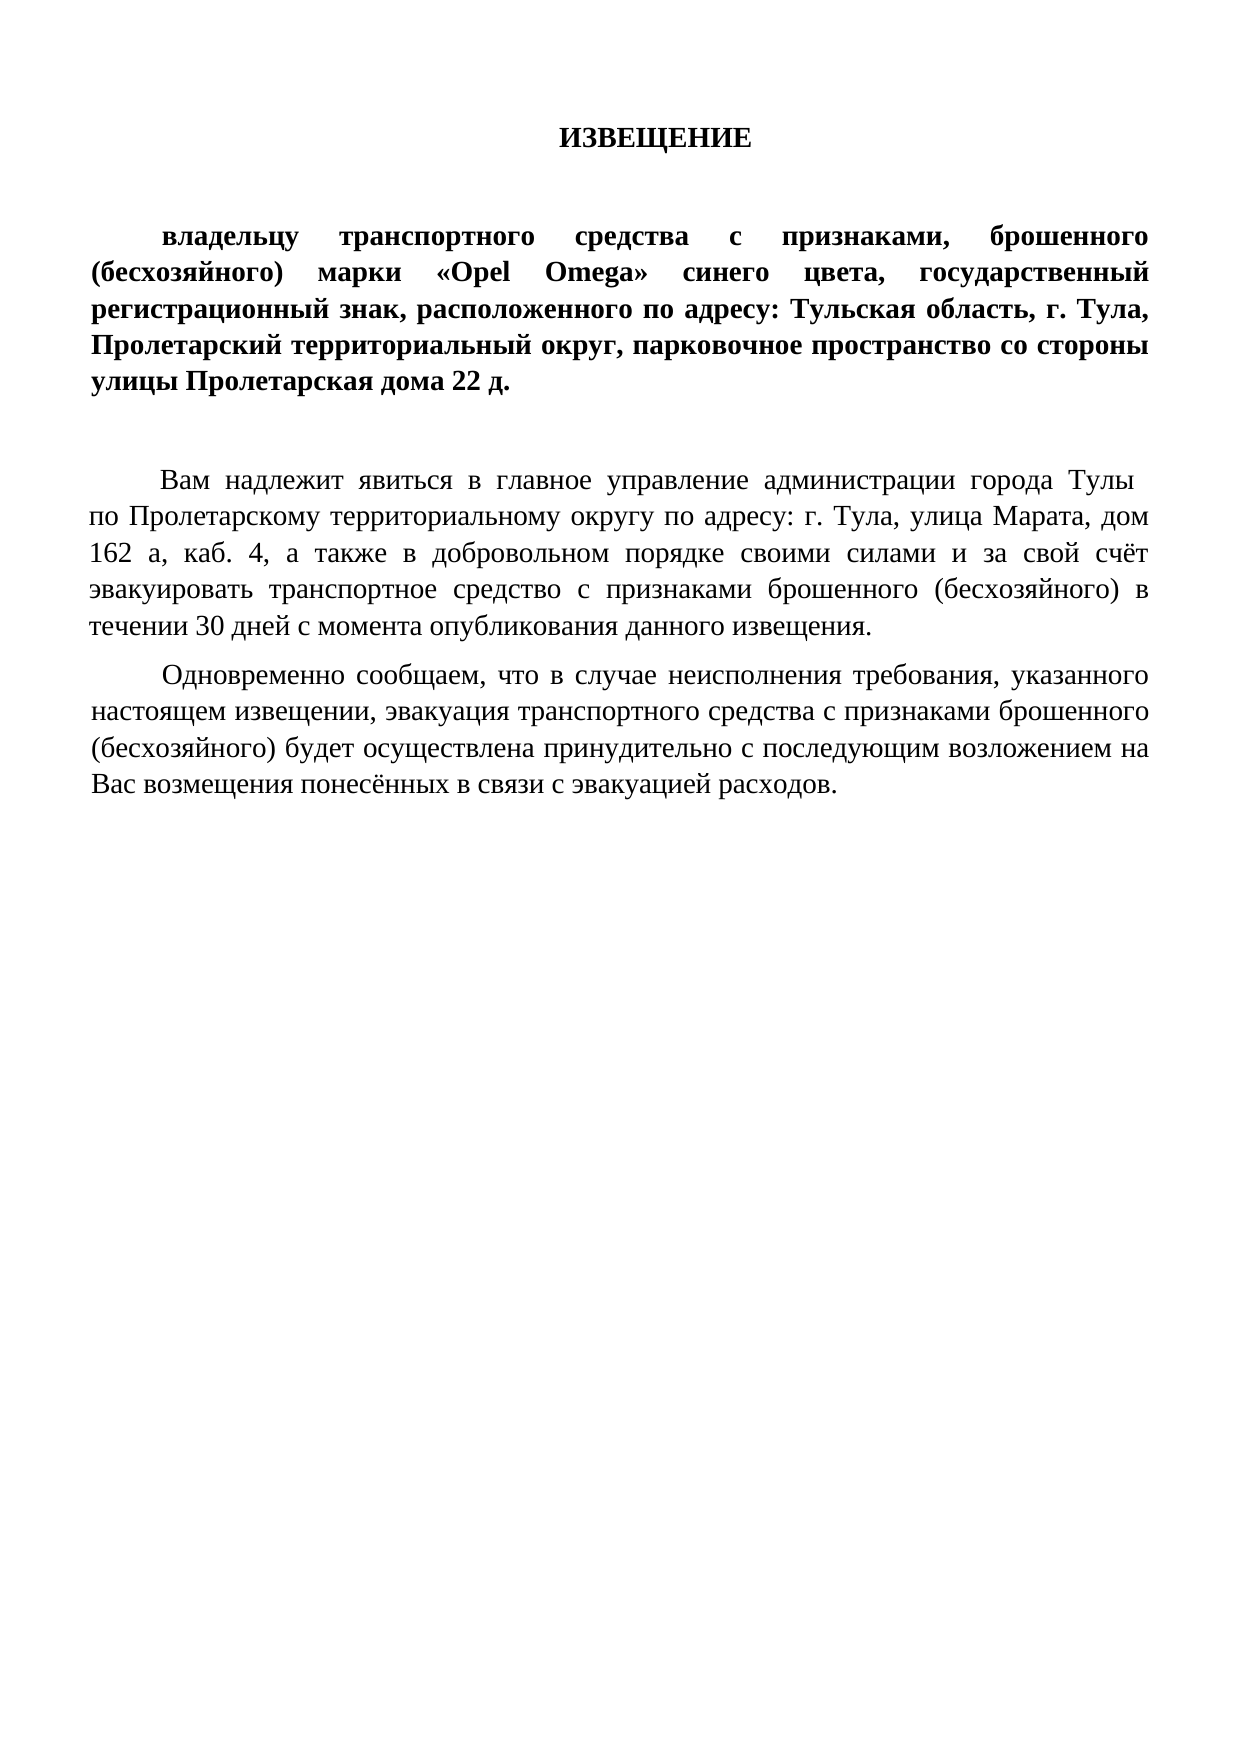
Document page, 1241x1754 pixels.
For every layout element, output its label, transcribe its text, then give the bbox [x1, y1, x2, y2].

text Вам надлежит явиться в главное управление администрации города Тулы по Пролетарскому территориальному округу по адресу: г. Тула, улица Марата, дом 162 а, каб. 4, а также в добровольном порядке своими силами и за свой счёт эвакуировать транспортное средство с признаками брошенного (бесхозяйного) в течении 30 дней с момента опубликования данного извещения. [89, 460, 1149, 642]
text владельцу транспортного средства с признаками, брошенного (бесхозяйного) марки «Opel Omega» синего цвета, государственный регистрационный знак, расположенного по адресу: Тульская область, г. Тула, Пролетарский территориальный округ, парковочное пространство со стороны улицы Пролетарская дома 22 д. [91, 217, 1149, 398]
text ИЗВЕЩЕНИЕ [91, 118, 1149, 154]
text Одновременно сообщаем, что в случае неисполнения требования, указанного настоящем извещении, эвакуация транспортного средства с признаками брошенного (бесхозяйного) будет осуществлена принудительно с последующим возложением на Вас возмещения понесённых в связи с эвакуацией расходов. [91, 655, 1149, 801]
